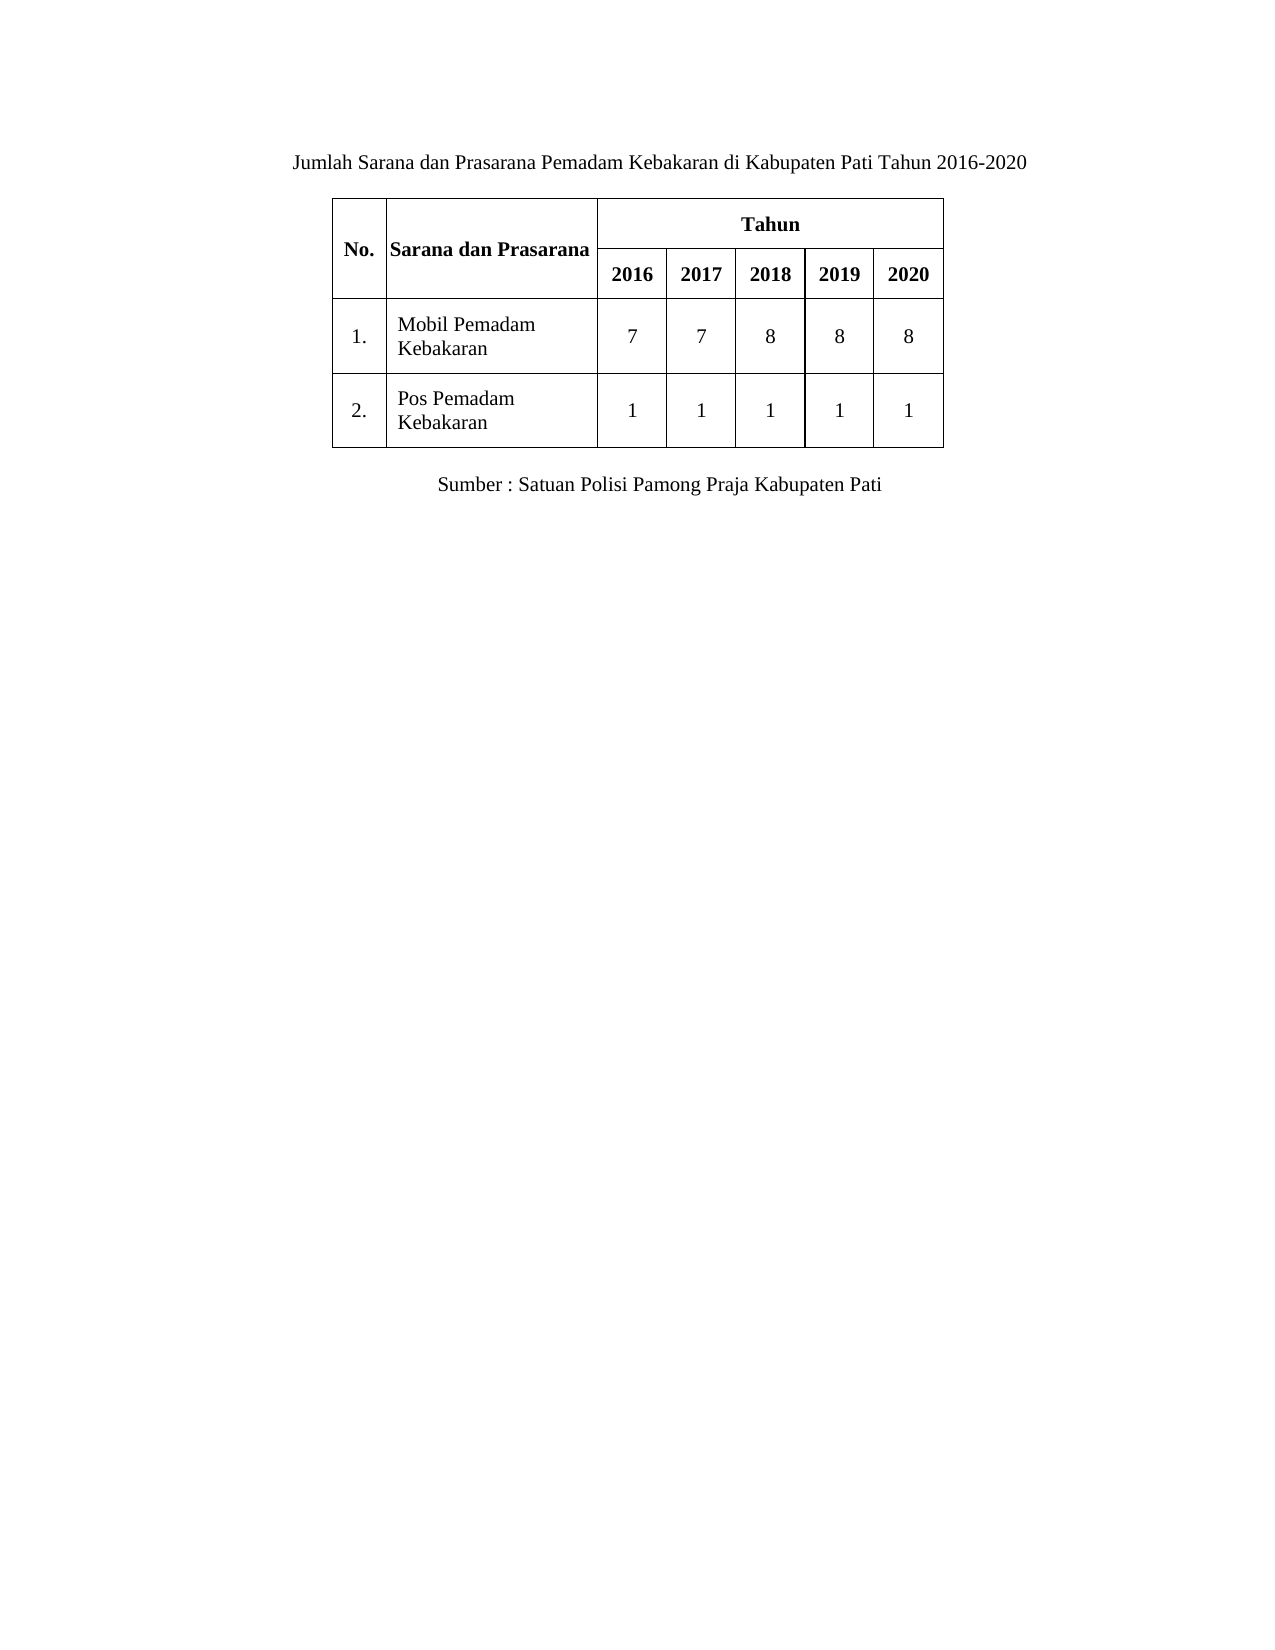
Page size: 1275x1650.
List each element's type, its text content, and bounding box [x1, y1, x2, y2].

table_cell 8 [806, 299, 873, 372]
table_cell 1 [736, 374, 804, 447]
table_cell 8 [874, 299, 943, 372]
table_header Tahun [598, 199, 943, 248]
table_cell 2016 [598, 249, 666, 298]
table_cell 2018 [736, 249, 804, 298]
table_cell 7 [667, 299, 735, 372]
table_cell 2019 [806, 249, 873, 298]
table_header Sarana dan Prasarana [387, 199, 597, 298]
table_cell 8 [736, 299, 804, 372]
table_cell 1. [333, 299, 386, 372]
table_header No. [333, 199, 386, 298]
table_cell 1 [598, 374, 666, 447]
list Sumber : Satuan Polisi Pamong Praja Kabupaten Pati [194, 472, 1125, 496]
list Jumlah Sarana dan Prasarana Pemadam Kebakaran di Kabupaten Pati Tahun 2016-2020 [194, 150, 1125, 174]
table_cell 1 [874, 374, 943, 447]
table_cell 2020 [874, 249, 943, 298]
table_cell Mobil Pemadam Kebakaran [387, 299, 597, 372]
table_cell 2. [333, 374, 386, 447]
table_cell Pos Pemadam Kebakaran [387, 374, 597, 447]
table_cell 1 [806, 374, 873, 447]
table_cell 7 [598, 299, 666, 372]
table_cell 2017 [667, 249, 735, 298]
table_cell 1 [667, 374, 735, 447]
